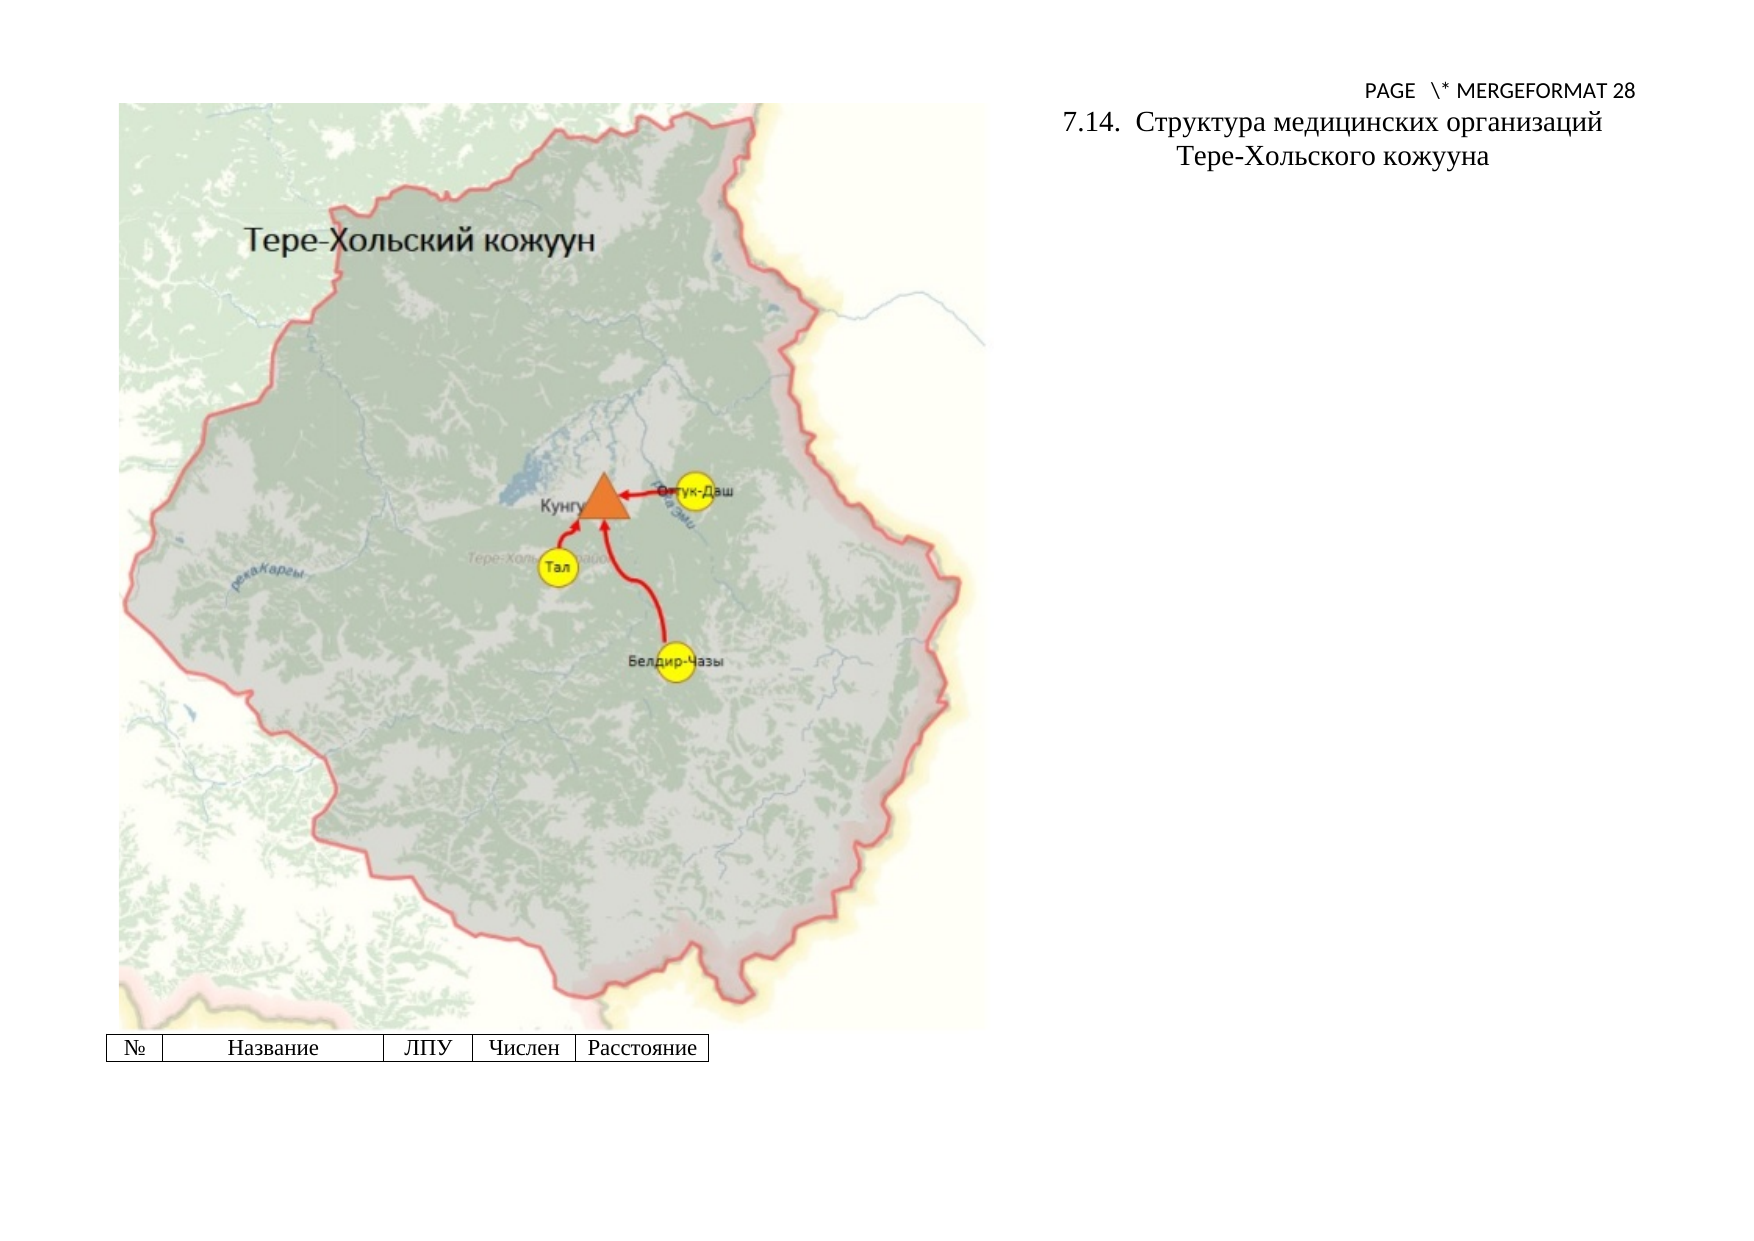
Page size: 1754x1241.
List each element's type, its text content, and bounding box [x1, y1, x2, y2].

picture [118, 103, 1011, 1034]
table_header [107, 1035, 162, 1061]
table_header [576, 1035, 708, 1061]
text 7.14. Структура медицинских организаций [1011, 104, 1636, 138]
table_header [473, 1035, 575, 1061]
text Тере-Хольского кожууна [1011, 138, 1636, 171]
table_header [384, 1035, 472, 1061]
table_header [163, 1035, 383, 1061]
